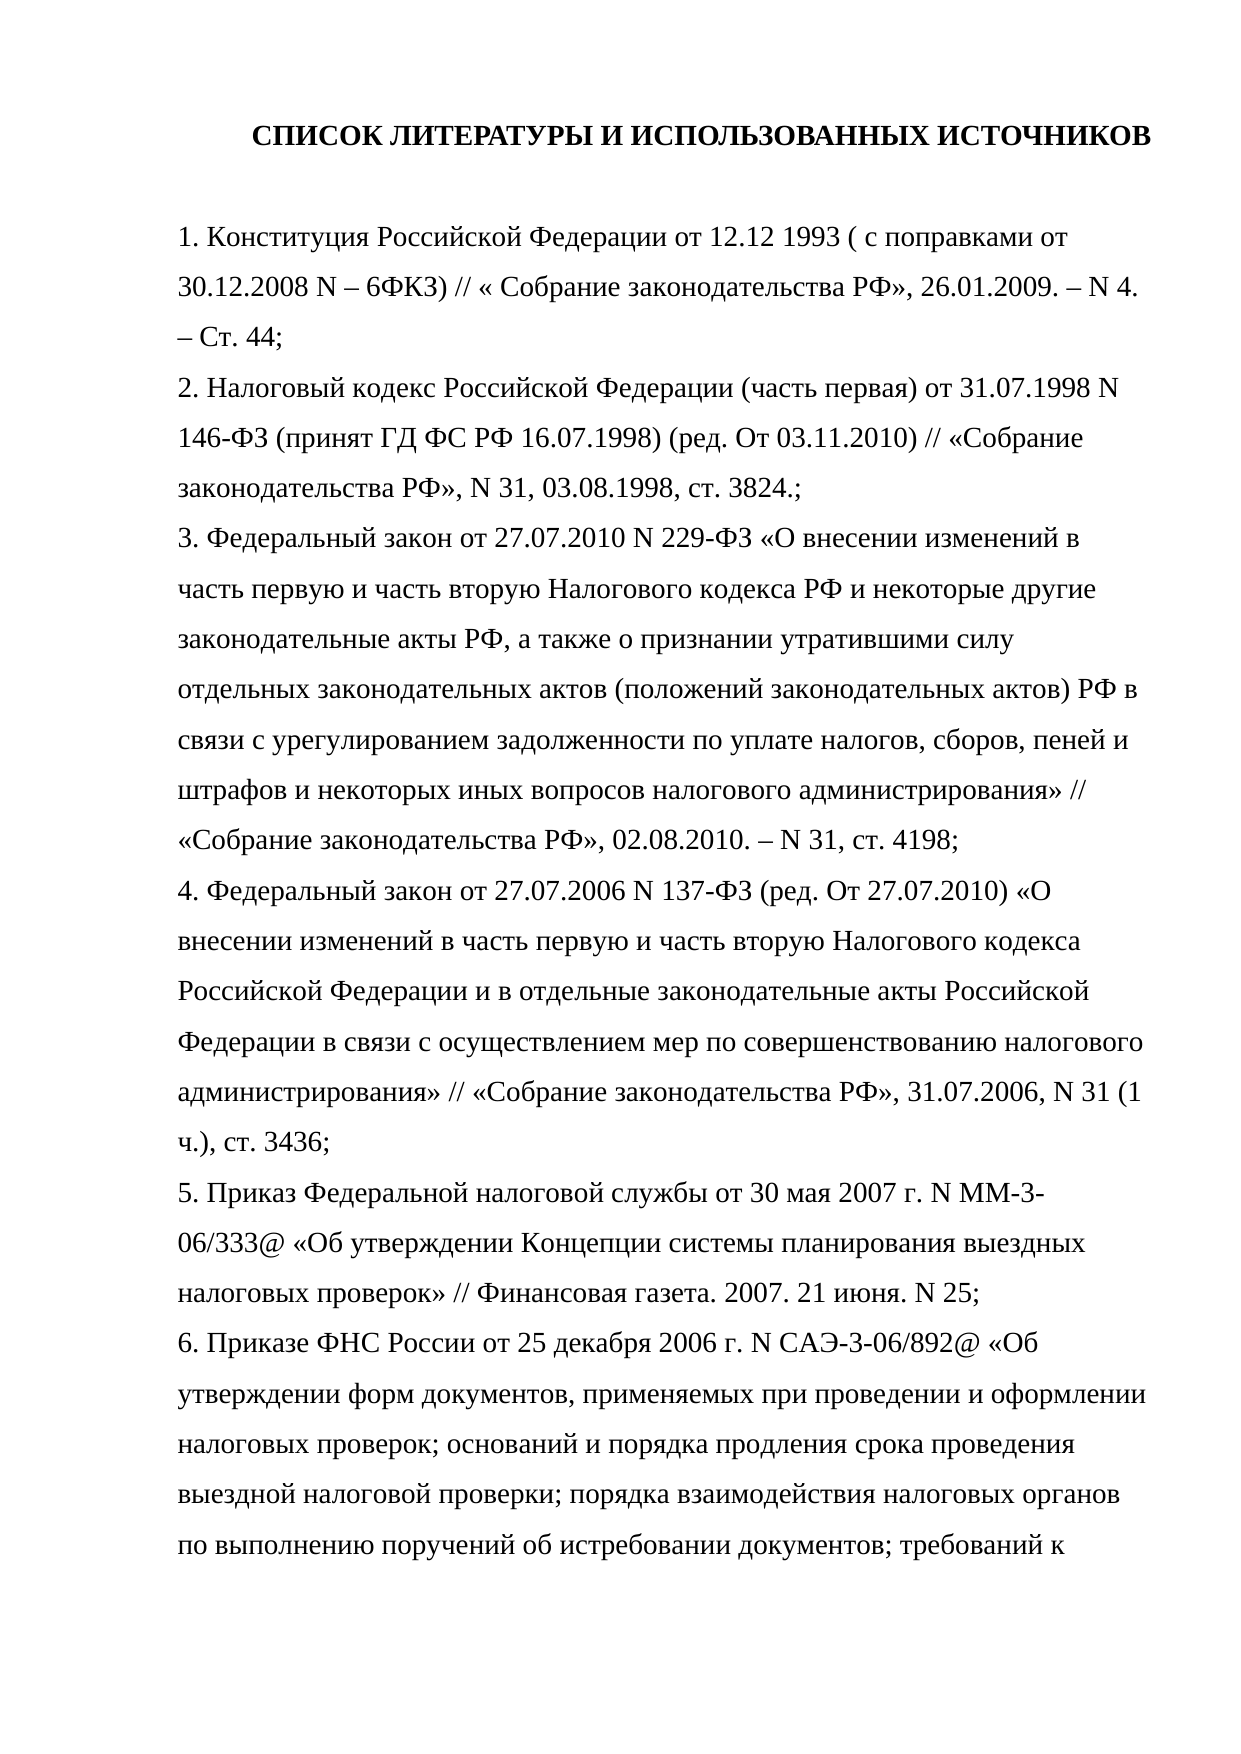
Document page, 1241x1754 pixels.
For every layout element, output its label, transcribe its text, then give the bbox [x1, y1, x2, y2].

text 4. Федеральный закон от 27.07.2006 N 137-ФЗ (ред. От 27.07.2010) «О внесении изменений в часть первую и часть вторую Налогового кодекса Российской Федерации и в отдельные законодательные акты Российской Федерации в связи с осуществлением мер по совершенствованию налогового администрирования» // «Собрание законодательства РФ», 31.07.2006, N 31 (1 ч.), ст. 3436; [177, 873, 1152, 1158]
subtitle СПИСОК ЛИТЕРАТУРЫ И ИСПОЛЬЗОВАННЫХ ИСТОЧНИКОВ [177, 118, 1152, 152]
text 3. Федеральный закон от 27.07.2010 N 229-ФЗ «О внесении изменений в часть первую и часть вторую Налогового кодекса РФ и некоторые другие законодательные акты РФ, а также о признании утратившими силу отдельных законодательных актов (положений законодательных актов) РФ в связи с урегулированием задолженности по уплате налогов, сборов, пеней и штрафов и некоторых иных вопросов налогового администрирования» // «Собрание законодательства РФ», 02.08.2010. – N 31, ст. 4198; [177, 521, 1152, 856]
text 2. Налоговый кодекс Российской Федерации (часть первая) от 31.07.1998 N 146-ФЗ (принят ГД ФС РФ 16.07.1998) (ред. От 03.11.2010) // «Собрание законодательства РФ», N 31, 03.08.1998, ст. 3824.; [177, 370, 1152, 504]
text 1. Конституция Российской Федерации от 12.12 1993 ( с поправками от 30.12.2008 N – 6ФКЗ) // « Собрание законодательства РФ», 26.01.2009. – N 4. – Ст. 44; [177, 219, 1152, 353]
text 5. Приказ Федеральной налоговой службы от 30 мая 2007 г. N ММ-3-06/333@ «Об утверждении Концепции системы планирования выездных налоговых проверок» // Финансовая газета. 2007. 21 июня. N 25; [177, 1175, 1152, 1309]
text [177, 1326, 1152, 1560]
